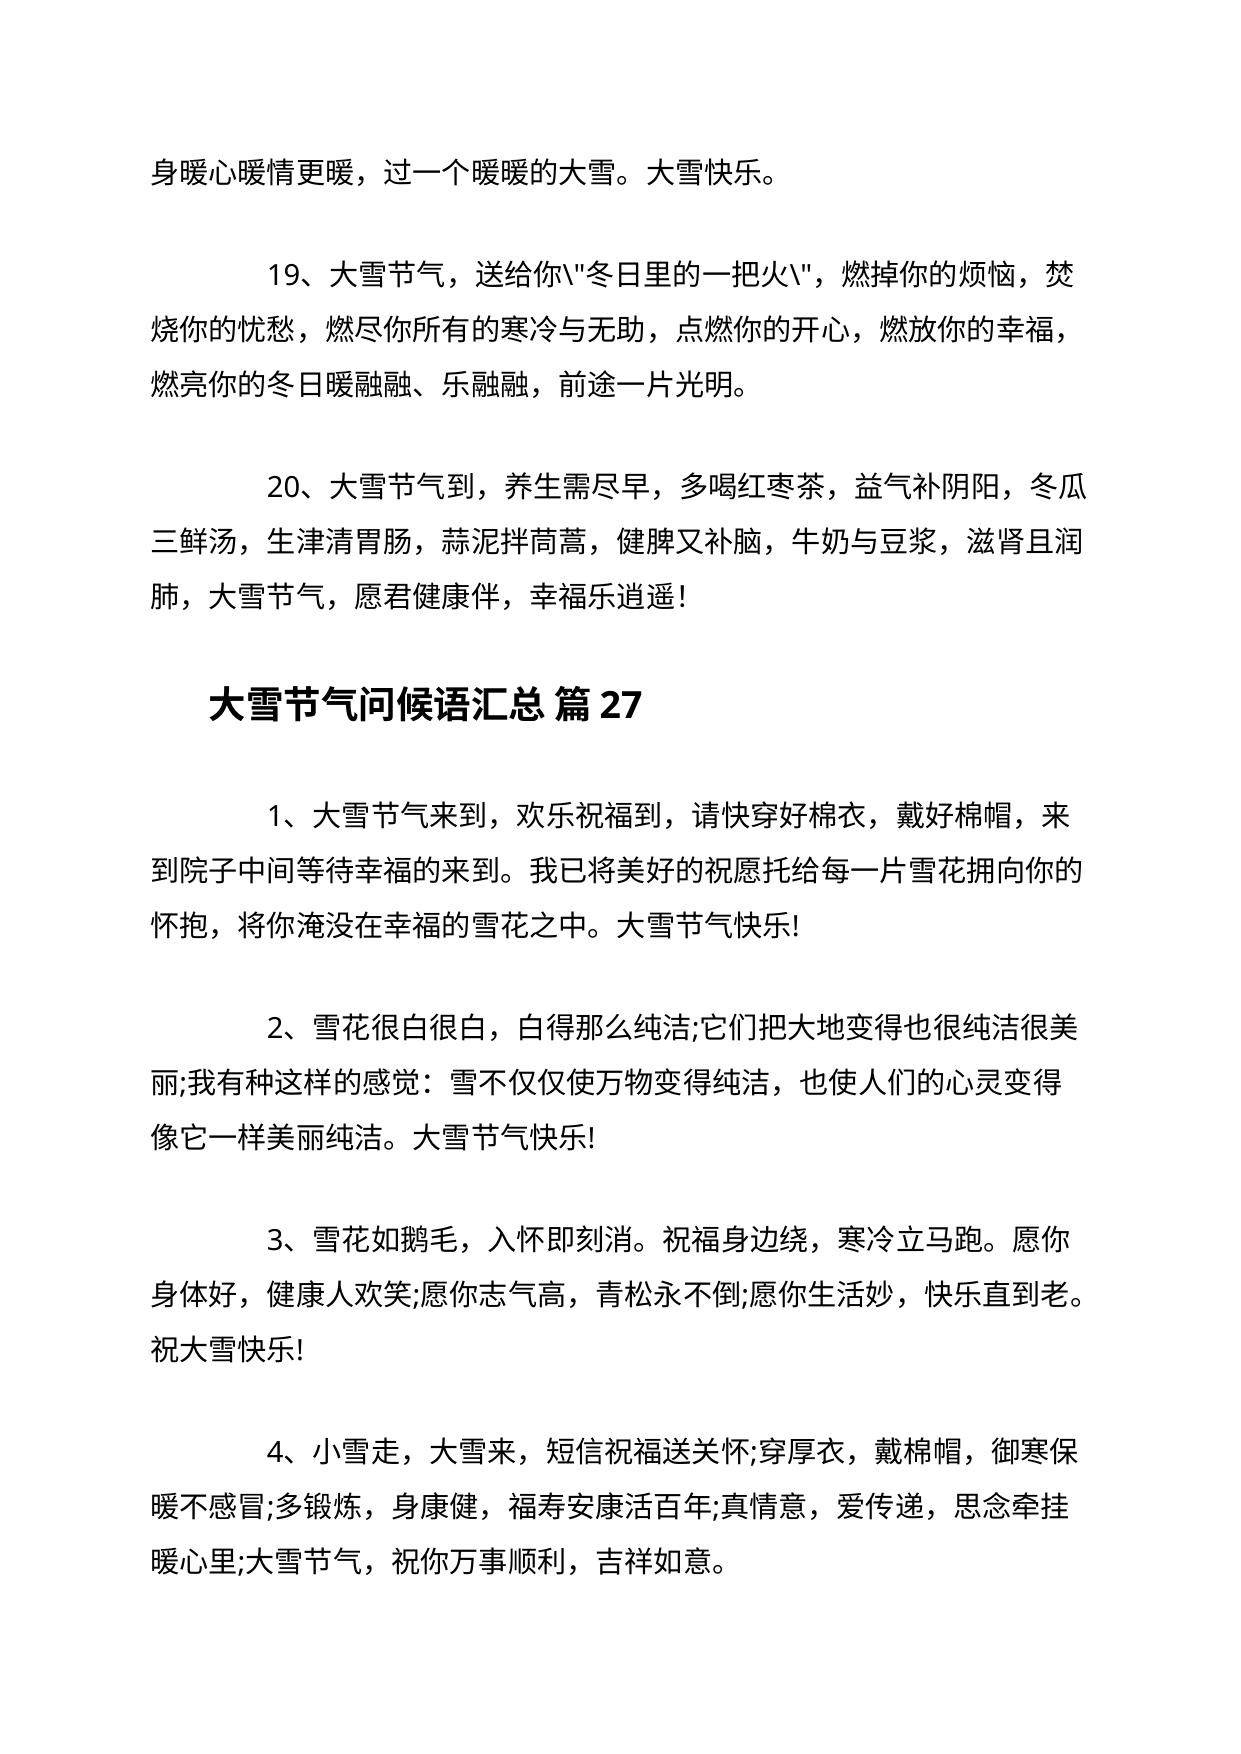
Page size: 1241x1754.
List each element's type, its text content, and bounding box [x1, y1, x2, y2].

text 大雪节气问候语汇总 篇27 [150, 675, 1090, 729]
text 4、小雪走，大雪来，短信祝福送关怀;穿厚衣，戴棉帽，御寒保暖不感冒;多锻炼，身康健，福寿安康活百年;真情意，爱传递，思念牵挂暖心里;大雪节气，祝你万事顺利，吉祥如意。 [150, 1428, 1090, 1581]
text 1、大雪节气来到，欢乐祝福到，请快穿好棉衣，戴好棉帽，来到院子中间等待幸福的来到。我已将美好的祝愿托给每一片雪花拥向你的怀抱，将你淹没在幸福的雪花之中。大雪节气快乐! [150, 793, 1090, 945]
text 3、雪花如鹅毛，入怀即刻消。祝福身边绕，寒冷立马跑。愿你身体好，健康人欢笑;愿你志气高，青松永不倒;愿你生活妙，快乐直到老。祝大雪快乐! [150, 1217, 1090, 1369]
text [150, 150, 1090, 192]
text 20、大雪节气到，养生需尽早，多喝红枣茶，益气补阴阳，冬瓜三鲜汤，生津清胃肠，蒜泥拌茼蒿，健脾又补脑，牛奶与豆浆，滋肾且润肺，大雪节气，愿君健康伴，幸福乐逍遥！ [150, 463, 1090, 616]
text 19、大雪节气，送给你\"冬日里的一把火\"，燃掉你的烦恼，焚烧你的忧愁，燃尽你所有的寒冷与无助，点燃你的开心，燃放你的幸福，燃亮你的冬日暖融融、乐融融，前途一片光明。 [150, 252, 1090, 404]
text 2、雪花很白很白，白得那么纯洁;它们把大地变得也很纯洁很美丽;我有种这样的感觉：雪不仅仅使万物变得纯洁，也使人们的心灵变得像它一样美丽纯洁。大雪节气快乐! [150, 1004, 1090, 1157]
